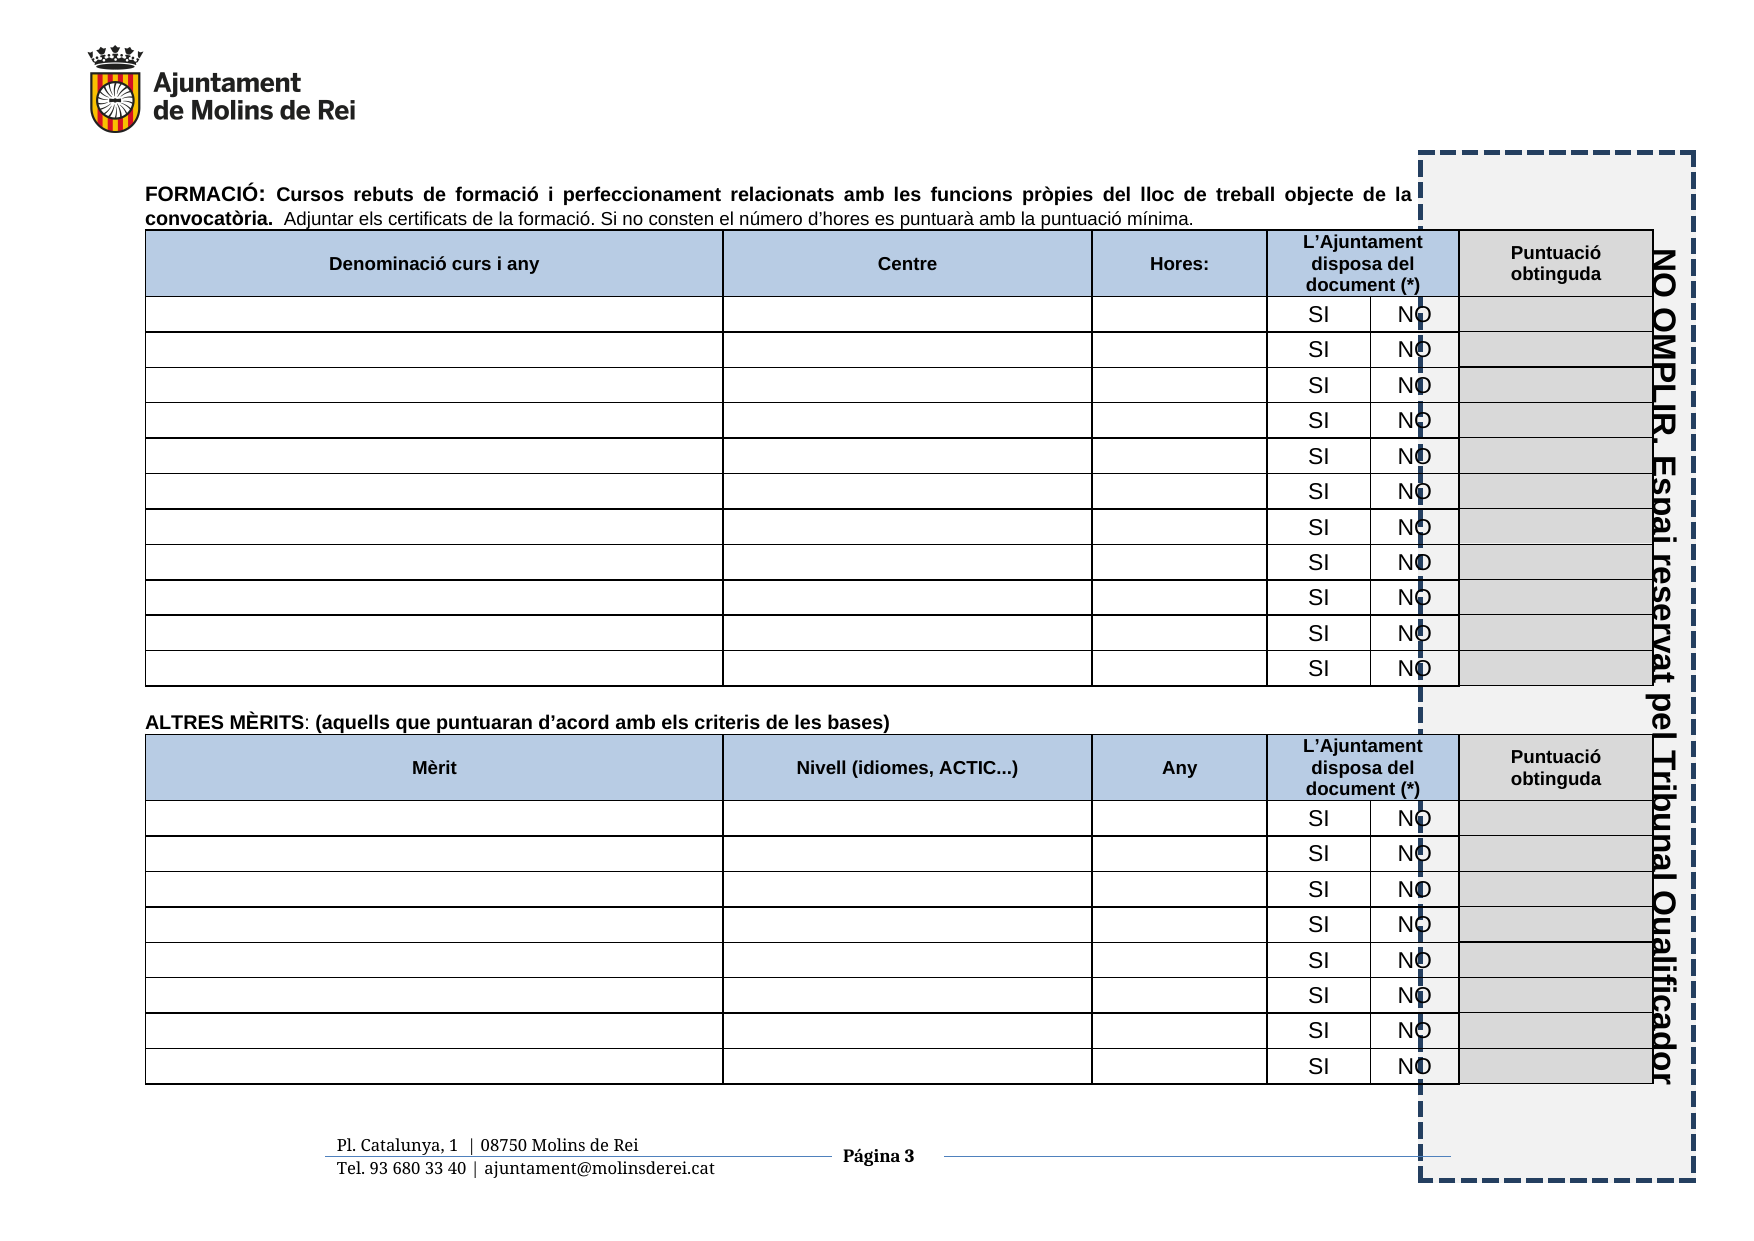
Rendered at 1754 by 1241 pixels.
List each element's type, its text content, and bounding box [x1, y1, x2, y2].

table_cell [146, 908, 722, 941]
table_cell [146, 368, 722, 402]
table_cell [1093, 908, 1266, 941]
text FORMACIÓ: Cursos rebuts de formació i perfeccionament relacionats amb les funcions pròpies del lloc de treball objecte de la convocatòria. Adjuntar els certificats de la formació. Si no consten el número d’hores es puntuarà amb la puntuació mínima. [145, 180, 1415, 229]
table_cell [1460, 403, 1652, 437]
table_header L’Ajuntament disposa del document (*) [1268, 735, 1458, 800]
text ALTRES MÈRITS: (aquells que puntuaran d’acord amb els criteris de les bases) [145, 711, 1415, 733]
table_cell SI [1268, 872, 1370, 906]
table_cell SI [1268, 651, 1370, 685]
table_cell [1093, 545, 1266, 579]
table_cell [724, 545, 1091, 579]
table_cell [1093, 368, 1266, 402]
table_cell [1093, 581, 1266, 614]
table_cell [1460, 836, 1652, 871]
table_cell [146, 651, 722, 685]
table_cell NO [1371, 1049, 1458, 1083]
table_cell [1093, 1014, 1266, 1048]
table_cell SI [1268, 474, 1370, 508]
table_cell [724, 1014, 1091, 1048]
table_cell [1460, 474, 1652, 508]
table_cell SI [1268, 368, 1370, 402]
table_cell NO [1371, 616, 1458, 650]
table_cell [146, 581, 722, 614]
table_cell [146, 474, 722, 508]
table_cell [1093, 333, 1266, 366]
table_header Hores: [1093, 231, 1266, 296]
table_cell [146, 616, 722, 650]
table_cell NO [1371, 651, 1458, 685]
table_cell SI [1268, 978, 1370, 1012]
table_cell SI [1268, 333, 1370, 366]
table_cell [724, 908, 1091, 941]
table_header Nivell (idiomes, ACTIC...) [724, 735, 1091, 800]
table_cell [724, 474, 1091, 508]
table_cell NO [1371, 368, 1458, 402]
table_cell SI [1268, 403, 1370, 437]
table_cell [1460, 545, 1652, 579]
table_cell SI [1268, 1014, 1370, 1048]
table_cell [146, 801, 722, 835]
table_cell NO [1371, 978, 1458, 1012]
table_cell [1093, 872, 1266, 906]
table_cell [146, 943, 722, 977]
table_cell [1460, 332, 1652, 366]
table_cell NO [1371, 581, 1458, 614]
table_header Denominació curs i any [146, 231, 722, 296]
table_cell [1093, 510, 1266, 543]
table_cell [724, 333, 1091, 366]
table_cell [1093, 439, 1266, 473]
table_cell [1093, 1049, 1266, 1083]
table_cell NO [1371, 872, 1458, 906]
table_cell [1460, 615, 1652, 650]
table_cell [724, 581, 1091, 614]
table_cell SI [1268, 1049, 1370, 1083]
table_cell SI [1268, 581, 1370, 614]
table_cell [146, 297, 722, 331]
table_cell [1093, 943, 1266, 977]
table_cell [724, 510, 1091, 543]
table_cell [1460, 872, 1652, 906]
table_cell NO [1371, 801, 1458, 835]
table_cell SI [1268, 616, 1370, 650]
table_header Puntuació obtinguda [1460, 231, 1652, 296]
table_cell [1460, 297, 1652, 331]
table_cell [1093, 616, 1266, 650]
table_cell SI [1268, 545, 1370, 579]
table_cell [146, 978, 722, 1012]
table_cell [1460, 1049, 1652, 1083]
table_cell [146, 545, 722, 579]
table_cell [146, 872, 722, 906]
table_cell SI [1268, 908, 1370, 941]
table_cell [724, 1049, 1091, 1083]
table_cell [724, 368, 1091, 402]
table_cell [1093, 474, 1266, 508]
table_cell NO [1371, 297, 1458, 331]
table_header L’Ajuntament disposa del document (*) [1268, 231, 1458, 296]
table_cell [1093, 837, 1266, 871]
table_cell [146, 1049, 722, 1083]
table_cell NO [1371, 474, 1458, 508]
table_cell [724, 403, 1091, 437]
table_header Mèrit [146, 735, 722, 800]
table_cell [724, 297, 1091, 331]
table_cell [146, 439, 722, 473]
table_cell [1093, 801, 1266, 835]
table_cell [146, 333, 722, 366]
table_cell NO [1371, 908, 1458, 941]
table_cell NO [1371, 510, 1458, 543]
table_cell [724, 616, 1091, 650]
table_cell NO [1371, 943, 1458, 977]
table_cell [724, 872, 1091, 906]
table_cell NO [1371, 1014, 1458, 1048]
table_cell [1460, 438, 1652, 473]
table_cell [1460, 943, 1652, 977]
table_cell [1460, 907, 1652, 941]
table_cell [724, 439, 1091, 473]
table_cell [724, 651, 1091, 685]
table_header Any [1093, 735, 1266, 800]
table_cell [1460, 368, 1652, 402]
table_cell [1093, 297, 1266, 331]
table_cell NO [1371, 545, 1458, 579]
table_cell [1093, 651, 1266, 685]
table_header Centre [724, 231, 1091, 296]
table_header Puntuació obtinguda [1460, 735, 1652, 800]
table_cell SI [1268, 439, 1370, 473]
table_cell [1460, 1013, 1652, 1048]
table_cell [146, 1014, 722, 1048]
table_cell SI [1268, 837, 1370, 871]
table_cell SI [1268, 297, 1370, 331]
table_cell [146, 510, 722, 543]
table_cell [146, 837, 722, 871]
table_cell [1093, 403, 1266, 437]
table_cell SI [1268, 943, 1370, 977]
table_cell [1460, 978, 1652, 1012]
table_cell [1460, 580, 1652, 614]
table_cell [724, 943, 1091, 977]
table_cell NO [1371, 403, 1458, 437]
table_cell NO [1371, 333, 1458, 366]
picture [87, 45, 355, 133]
table_cell SI [1268, 510, 1370, 543]
table_cell [1460, 509, 1652, 543]
table_cell [724, 837, 1091, 871]
table_cell [1460, 801, 1652, 835]
table_cell NO [1371, 837, 1458, 871]
table_cell [1460, 651, 1652, 685]
table_cell [724, 978, 1091, 1012]
table_cell [146, 403, 722, 437]
table_cell SI [1268, 801, 1370, 835]
table_cell [724, 801, 1091, 835]
table_cell NO [1371, 439, 1458, 473]
table_cell [1093, 978, 1266, 1012]
